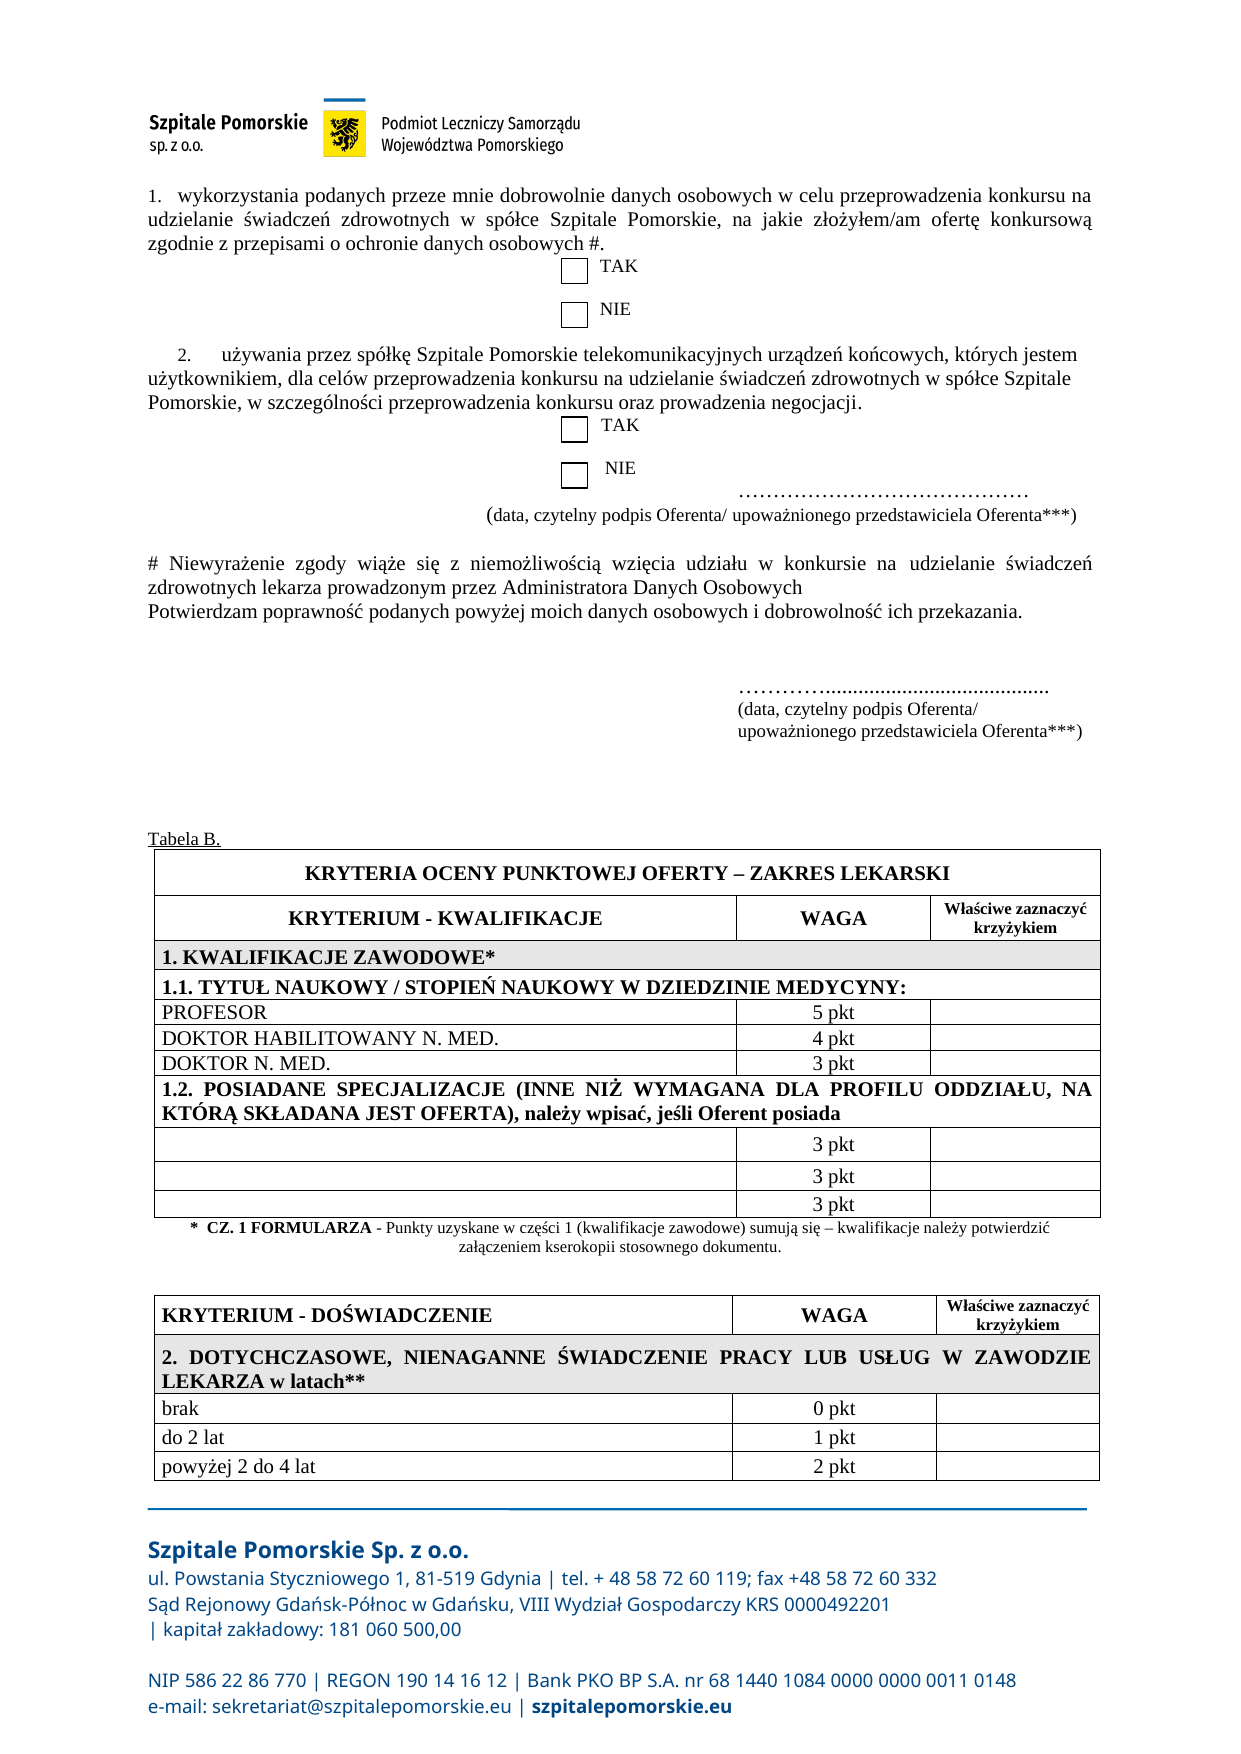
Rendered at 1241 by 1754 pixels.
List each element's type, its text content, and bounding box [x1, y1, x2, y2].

table_cell [155, 1128, 736, 1161]
table_cell 1.2. POSIADANE SPECJALIZACJE (INNE NIŻ WYMAGANA DLA PROFILU ODDZIAŁU, NA KTÓRĄ SKŁADANA JEST OFERTA), należy wpisać, jeśli Oferent posiada [155, 1076, 1100, 1127]
table_cell do 2 lat [155, 1424, 732, 1451]
table_cell [931, 1162, 1100, 1190]
text Potwierdzam poprawność podanych powyżej moich danych osobowych i dobrowolność ich przekazania. [148, 599, 1093, 623]
table_cell WAGA [737, 896, 930, 940]
table_cell 3 pkt [737, 1162, 930, 1190]
list wykorzystania podanych przeze mnie dobrowolnie danych osobowych w celu przeprowadzenia konkursu na udzielanie świadczeń zdrowotnych w spółce Szpitale Pomorskie, na jakie złożyłem/am ofertę konkursową zgodnie z przepisami o ochronie danych osobowych #. [148, 183, 1093, 255]
list używania przez spółkę Szpitale Pomorskie telekomunikacyjnych urządzeń końcowych, których jestem użytkownikiem, dla celów przeprowadzenia konkursu na udzielanie świadczeń zdrowotnych w spółce Szpitale Pomorskie, w szczególności przeprowadzenia konkursu oraz prowadzenia negocjacji. [148, 341, 1093, 414]
text # Niewyrażenie zgody wiąże się z niemożliwością wzięcia udziału w konkursie na udzielanie świadczeń zdrowotnych lekarza prowadzonym przez Administratora Danych Osobowych [148, 551, 1093, 599]
table_cell [931, 1191, 1100, 1217]
text TAK [148, 414, 1093, 435]
table_cell DOKTOR HABILITOWANY N. MED. [155, 1025, 736, 1049]
text Tabela B. [148, 828, 1093, 849]
table_cell powyżej 2 do 4 lat [155, 1452, 732, 1480]
table_cell [155, 1162, 736, 1190]
table_cell [931, 1128, 1100, 1161]
table_cell PROFESOR [155, 1000, 736, 1024]
text TAK [590, 255, 1093, 277]
table_cell [937, 1424, 1099, 1451]
table_cell [931, 1025, 1100, 1049]
table_cell 1. KWALIFIKACJE ZAWODOWE* [155, 941, 1100, 969]
table_header Właściwe zaznaczyć krzyżykiem [937, 1296, 1099, 1334]
text …………………………………… [664, 478, 1093, 502]
table_cell [931, 1000, 1100, 1024]
text (data, czytelny podpis Oferenta/ upoważnionego przedstawiciela Oferenta***) [148, 502, 1093, 526]
table_cell brak [155, 1394, 732, 1422]
table_header WAGA [733, 1296, 936, 1334]
table_cell DOKTOR N. MED. [155, 1051, 736, 1074]
table_cell 1.1. TYTUŁ NAUKOWY / STOPIEŃ NAUKOWY W DZIEDZINIE MEDYCYNY: [155, 970, 1100, 999]
table_cell 0 pkt [733, 1394, 936, 1422]
text NIE [148, 457, 1093, 478]
table_cell 3 pkt [737, 1128, 930, 1161]
text (data, czytelny podpis Oferenta/ upoważnionego przedstawiciela Oferenta***) [738, 698, 1093, 741]
table_cell KRYTERIUM - KWALIFIKACJE [155, 896, 736, 940]
table_cell 1 pkt [733, 1424, 936, 1451]
table_header KRYTERIUM - DOŚWIADCZENIE [155, 1296, 732, 1334]
text NIE [516, 298, 1093, 320]
table_cell 2. DOTYCHCZASOWE, NIENAGANNE ŚWIADCZENIE PRACY LUB USŁUG W ZAWODZIE LEKARZA w latach** [155, 1335, 1099, 1393]
table_cell 3 pkt [737, 1051, 930, 1074]
picture [147, 97, 580, 159]
table_cell 3 pkt [737, 1191, 930, 1217]
table_cell Właściwe zaznaczyć krzyżykiem [931, 896, 1100, 940]
table_cell 5 pkt [737, 1000, 930, 1024]
table_cell 2 pkt [733, 1452, 936, 1480]
table_cell 4 pkt [737, 1025, 930, 1049]
table_cell [155, 1191, 736, 1217]
table_cell [937, 1452, 1099, 1480]
table_header KRYTERIA OCENY PUNKTOWEJ OFERTY – ZAKRES LEKARSKI [155, 850, 1100, 895]
table_cell [931, 1051, 1100, 1074]
text * CZ. 1 FORMULARZA - Punkty uzyskane w części 1 (kwalifikacje zawodowe) sumują się – kwalifikacje należy potwierdzić załączeniem kserokopii stosownego dokumentu. [148, 1218, 1093, 1256]
table_cell [937, 1394, 1099, 1422]
text …………......................................... [738, 673, 1093, 698]
